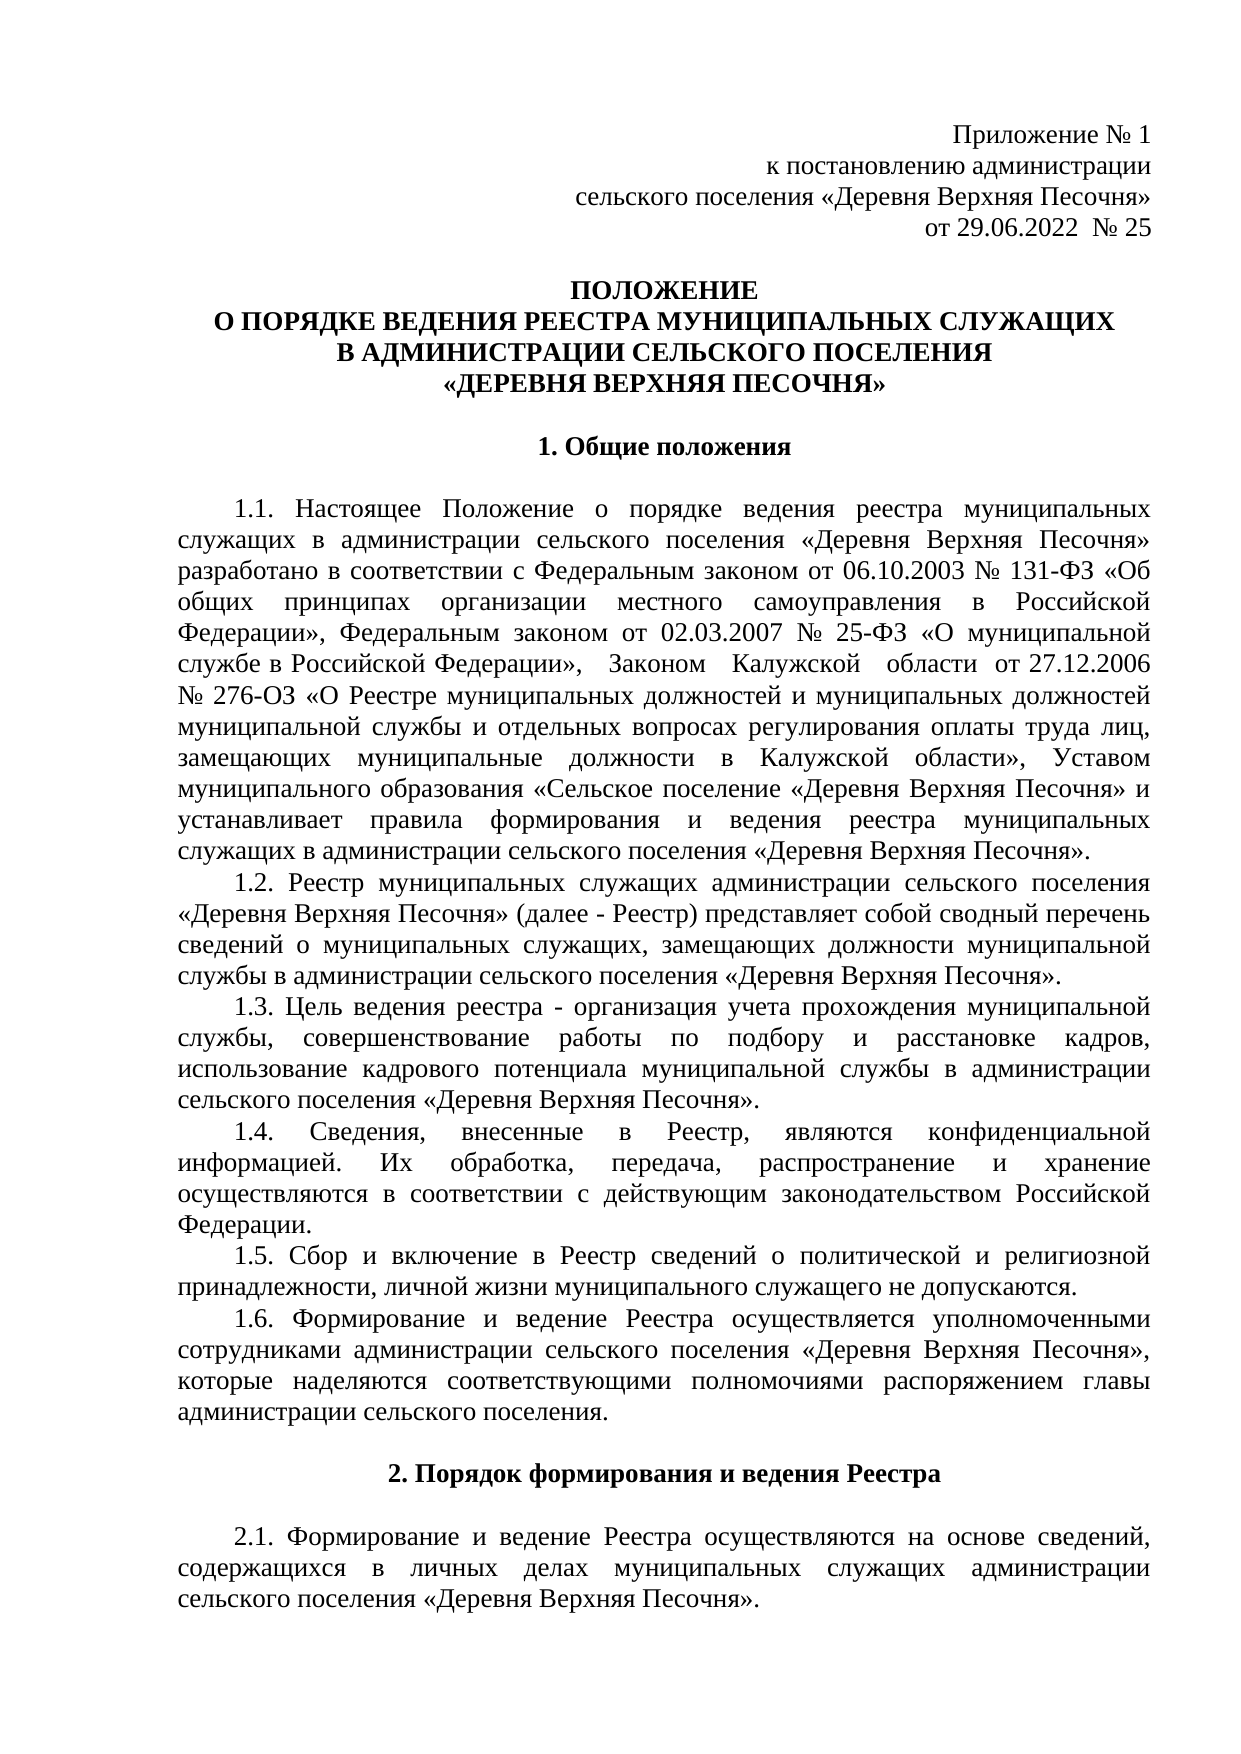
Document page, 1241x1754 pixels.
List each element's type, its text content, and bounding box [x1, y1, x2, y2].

text к постановлению администрации [177, 149, 1152, 180]
text 2.1. Формирование и ведение Реестра осуществляются на основе сведений, содержащихся в личных делах муниципальных служащих администрации сельского поселения «Деревня Верхняя Песочня». [177, 1520, 1152, 1613]
title 1. Общие положения [177, 429, 1152, 461]
text сельского поселения «Деревня Верхняя Песочня» [177, 180, 1152, 212]
text 1.3. Цель ведения реестра - организация учета прохождения муниципальной службы, совершенствование работы по подбору и расстановке кадров, использование кадрового потенциала муниципальной службы в администрации сельского поселения «Деревня Верхняя Песочня». [177, 990, 1152, 1115]
title «ДЕРЕВНЯ ВЕРХНЯЯ ПЕСОЧНЯ» [177, 367, 1152, 398]
title 2. Порядок формирования и ведения Реестра [177, 1457, 1152, 1488]
text Приложение № 1 [177, 118, 1152, 149]
title ПОЛОЖЕНИЕ [177, 274, 1152, 305]
text 1.2. Реестр муниципальных служащих администрации сельского поселения «Деревня Верхняя Песочня» (далее - Реестр) представляет собой сводный перечень сведений о муниципальных служащих, замещающих должности муниципальной службы в администрации сельского поселения «Деревня Верхняя Песочня». [177, 866, 1152, 990]
title В АДМИНИСТРАЦИИ СЕЛЬСКОГО ПОСЕЛЕНИЯ [177, 336, 1152, 367]
text 1.1. Настоящее Положение о порядке ведения реестра муниципальных служащих в администрации сельского поселения «Деревня Верхняя Песочня» разработано в соответствии с Федеральным законом от 06.10.2003 № 131-ФЗ «Об общих принципах организации местного самоуправления в Российской Федерации», Федеральным законом от 02.03.2007 № 25-ФЗ «О муниципальной службе в Российской Федерации», Законом Калужской области от 27.12.2006 № 276-ОЗ «О Реестре муниципальных должностей и муниципальных должностей муниципальной службы и отдельных вопросах регулирования оплаты труда лиц, замещающих муниципальные должности в Калужской области», Уставом муниципального образования «Сельское поселение «Деревня Верхняя Песочня» и устанавливает правила формирования и ведения реестра муниципальных служащих в администрации сельского поселения «Деревня Верхняя Песочня». [177, 492, 1152, 866]
text от 29.06.2022 № 25 [177, 212, 1152, 243]
title О ПОРЯДКЕ ВЕДЕНИЯ РЕЕСТРА МУНИЦИПАЛЬНЫХ СЛУЖАЩИХ [177, 305, 1152, 336]
text 1.6. Формирование и ведение Реестра осуществляется уполномоченными сотрудниками администрации сельского поселения «Деревня Верхняя Песочня», которые наделяются соответствующими полномочиями распоряжением главы администрации сельского поселения. [177, 1302, 1152, 1426]
text 1.4. Сведения, внесенные в Реестр, являются конфиденциальной информацией. Их обработка, передача, распространение и хранение осуществляются в соответствии с действующим законодательством Российской Федерации. [177, 1115, 1152, 1239]
text 1.5. Сбор и включение в Реестр сведений о политической и религиозной принадлежности, личной жизни муниципального служащего не допускаются. [177, 1239, 1152, 1302]
